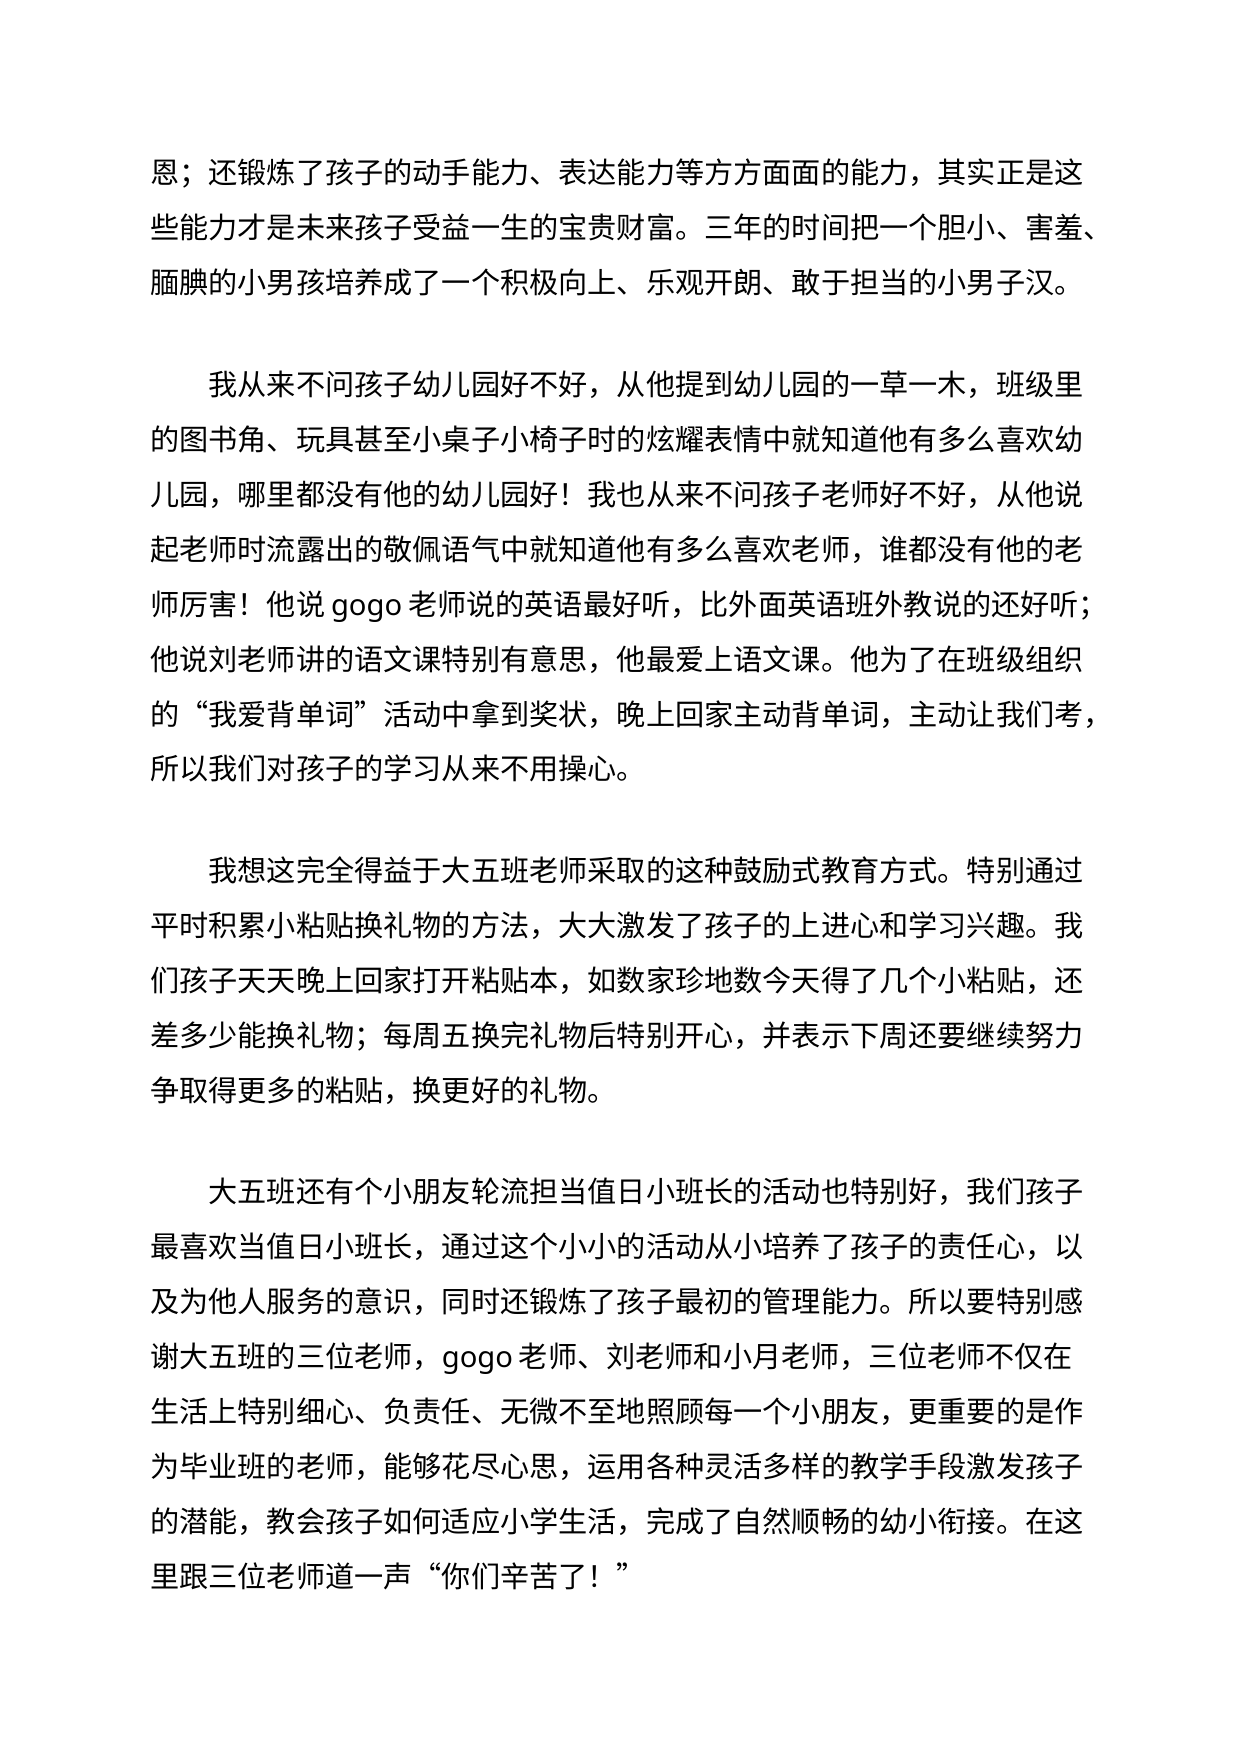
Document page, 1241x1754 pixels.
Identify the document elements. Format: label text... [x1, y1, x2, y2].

text 我从来不问孩子幼儿园好不好，从他提到幼儿园的一草一木，班级里的图书角、玩具甚至小桌子小椅子时的炫耀表情中就知道他有多么喜欢幼儿园，哪里都没有他的幼儿园好！我也从来不问孩子老师好不好，从他说起老师时流露出的敬佩语气中就知道他有多么喜欢老师，谁都没有他的老师厉害！他说gogo老师说的英语最好听，比外面英语班外教说的还好听；他说刘老师讲的语文课特别有意思，他最爱上语文课。他为了在班级组织的“我爱背单词”活动中拿到奖状，晚上回家主动背单词，主动让我们考，所以我们对孩子的学习从来不用操心。 [150, 362, 1090, 788]
text 大五班还有个小朋友轮流担当值日小班长的活动也特别好，我们孩子最喜欢当值日小班长，通过这个小小的活动从小培养了孩子的责任心，以及为他人服务的意识，同时还锻炼了孩子最初的管理能力。所以要特别感谢大五班的三位老师，gogo老师、刘老师和小月老师，三位老师不仅在生活上特别细心、负责任、无微不至地照顾每一个小朋友，更重要的是作为毕业班的老师，能够花尽心思，运用各种灵活多样的教学手段激发孩子的潜能，教会孩子如何适应小学生活，完成了自然顺畅的幼小衔接。在这里跟三位老师道一声“你们辛苦了！” [150, 1169, 1090, 1596]
text 我想这完全得益于大五班老师采取的这种鼓励式教育方式。特别通过平时积累小粘贴换礼物的方法，大大激发了孩子的上进心和学习兴趣。我们孩子天天晚上回家打开粘贴本，如数家珍地数今天得了几个小粘贴，还差多少能换礼物；每周五换完礼物后特别开心，并表示下周还要继续努力争取得更多的粘贴，换更好的礼物。 [150, 848, 1090, 1109]
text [150, 150, 1090, 302]
